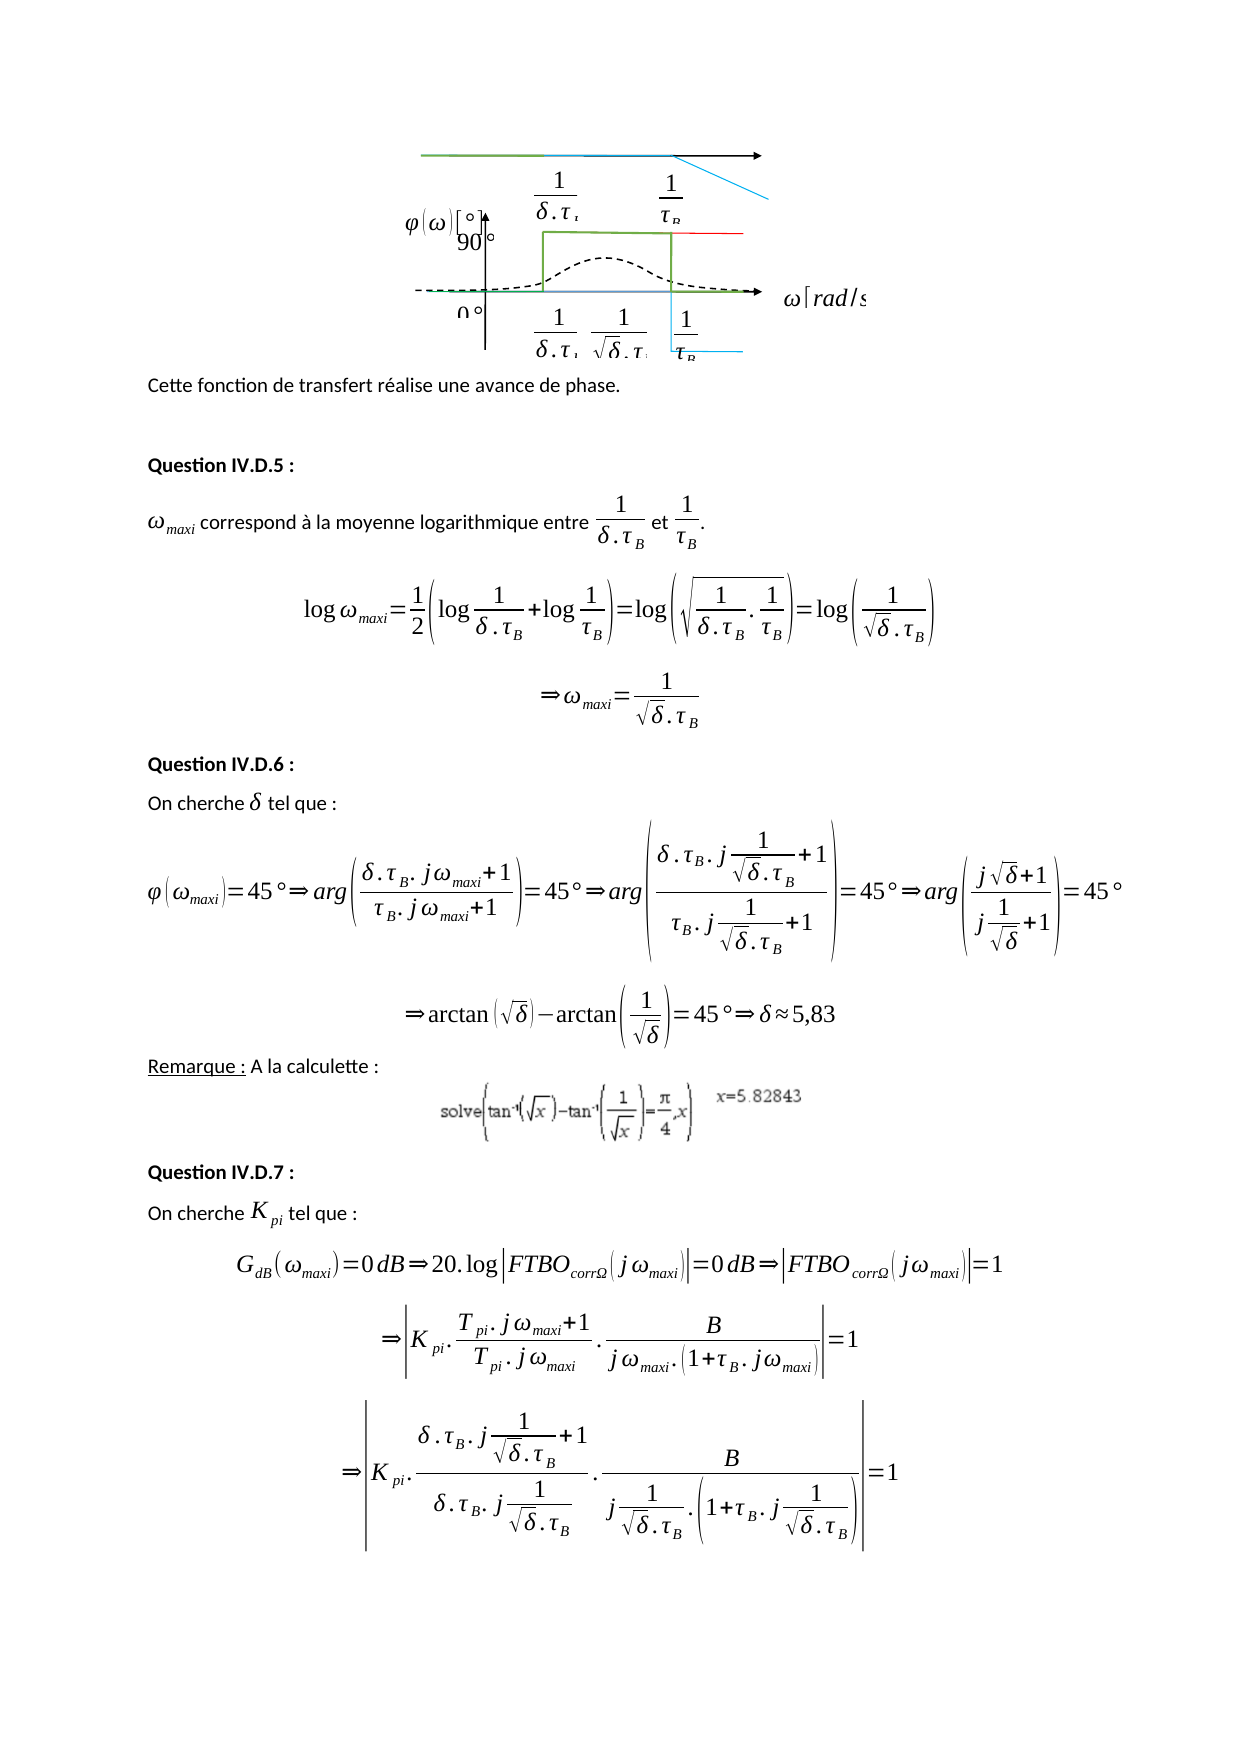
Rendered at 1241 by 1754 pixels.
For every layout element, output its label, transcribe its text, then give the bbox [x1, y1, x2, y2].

picture [437, 1080, 803, 1145]
text Question IV.D.6 : [148, 751, 1093, 776]
text Question IV.D.5 : [148, 453, 1093, 478]
text Cette fonction de transfert réalise une avance de phase. [148, 373, 1093, 398]
text correspond à la moyenne logarithmique entre et . [148, 491, 1093, 553]
text On cherche tel que : [148, 1197, 1093, 1228]
text Remarque : A la calculette : [148, 1053, 1093, 1078]
text Question IV.D.7 : [148, 1159, 1093, 1184]
text On cherche tel que : [148, 789, 1093, 816]
